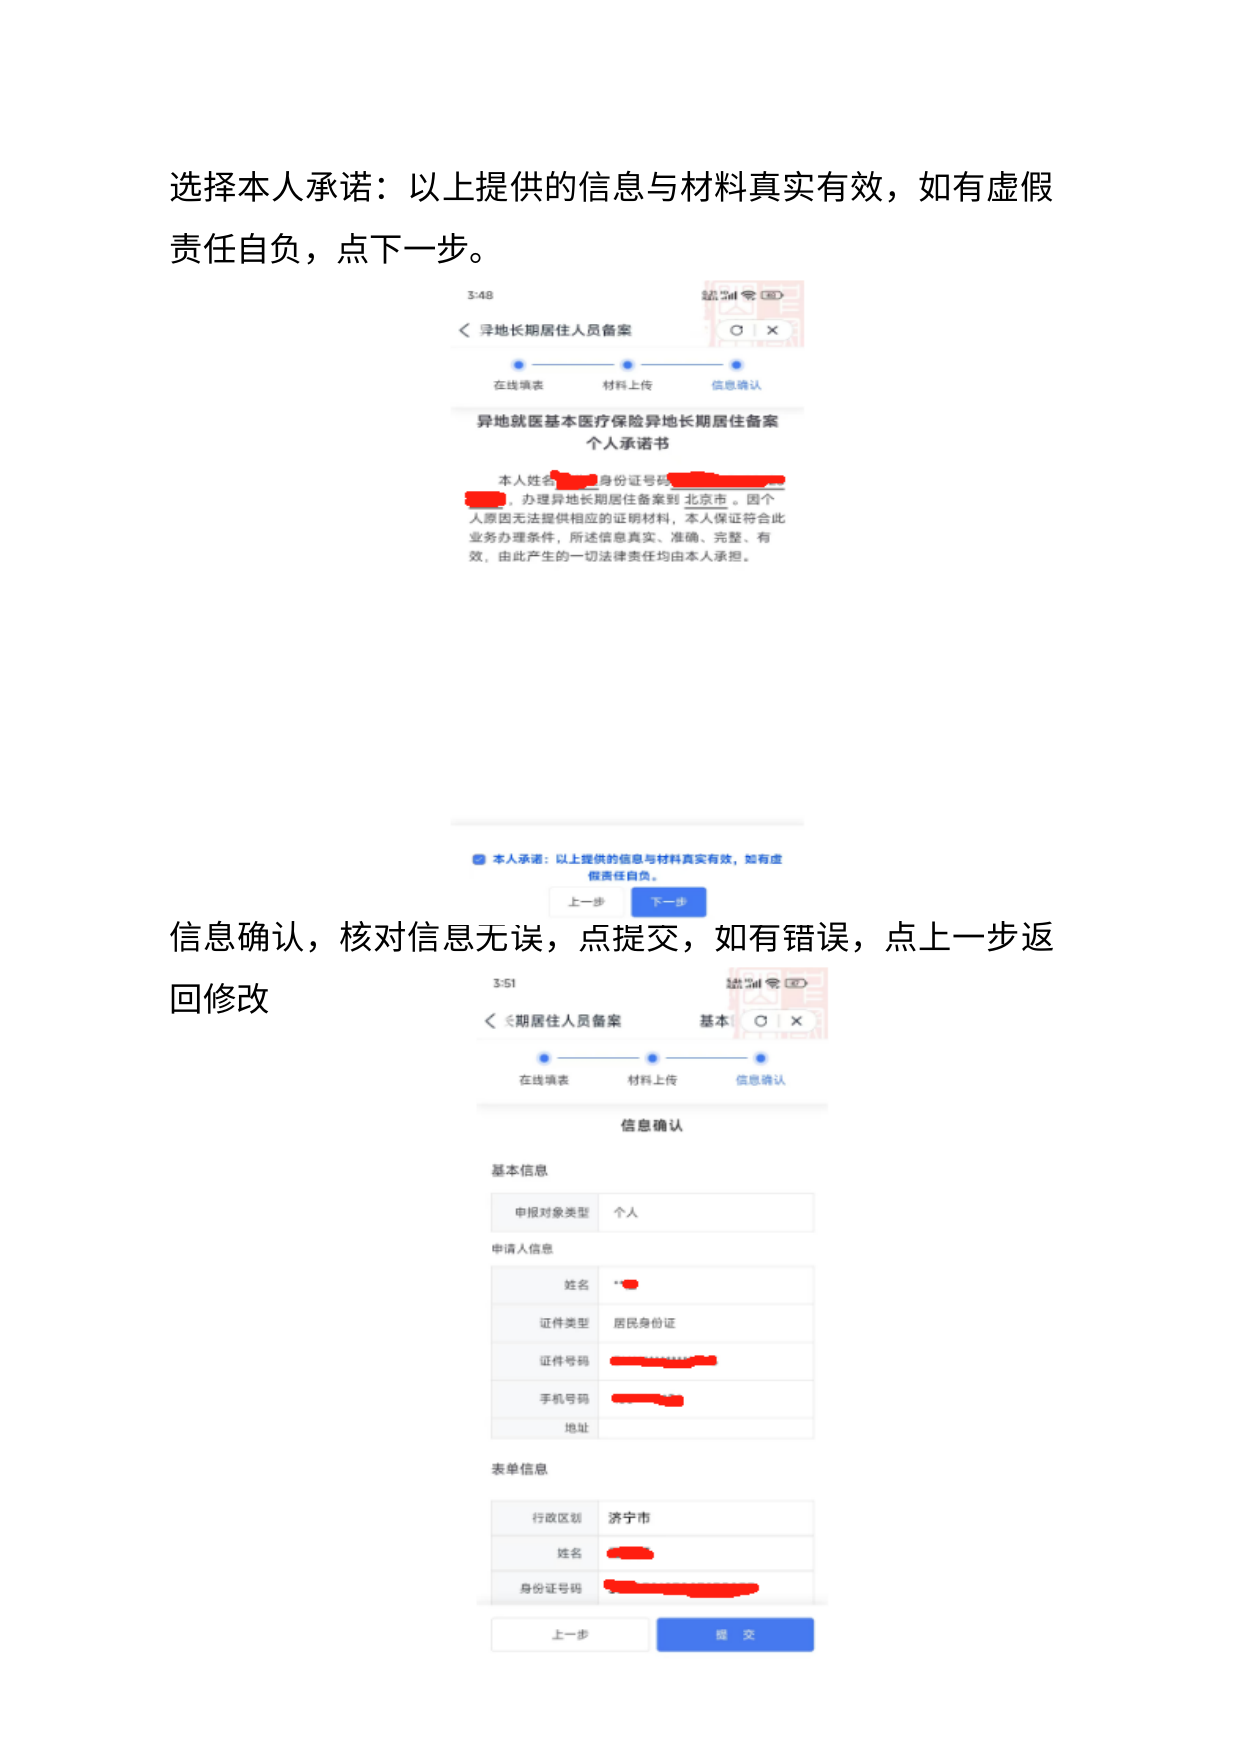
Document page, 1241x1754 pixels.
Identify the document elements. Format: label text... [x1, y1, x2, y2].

text 信息确认，核对信息无误，点提交，如有错误，点上一步返回修改 [169, 899, 1054, 1024]
text 选择本人承诺：以上提供的信息与材料真实有效，如有虚假责任自负，点下一步。 [169, 149, 1054, 274]
picture [467, 959, 869, 1668]
picture [441, 270, 817, 925]
